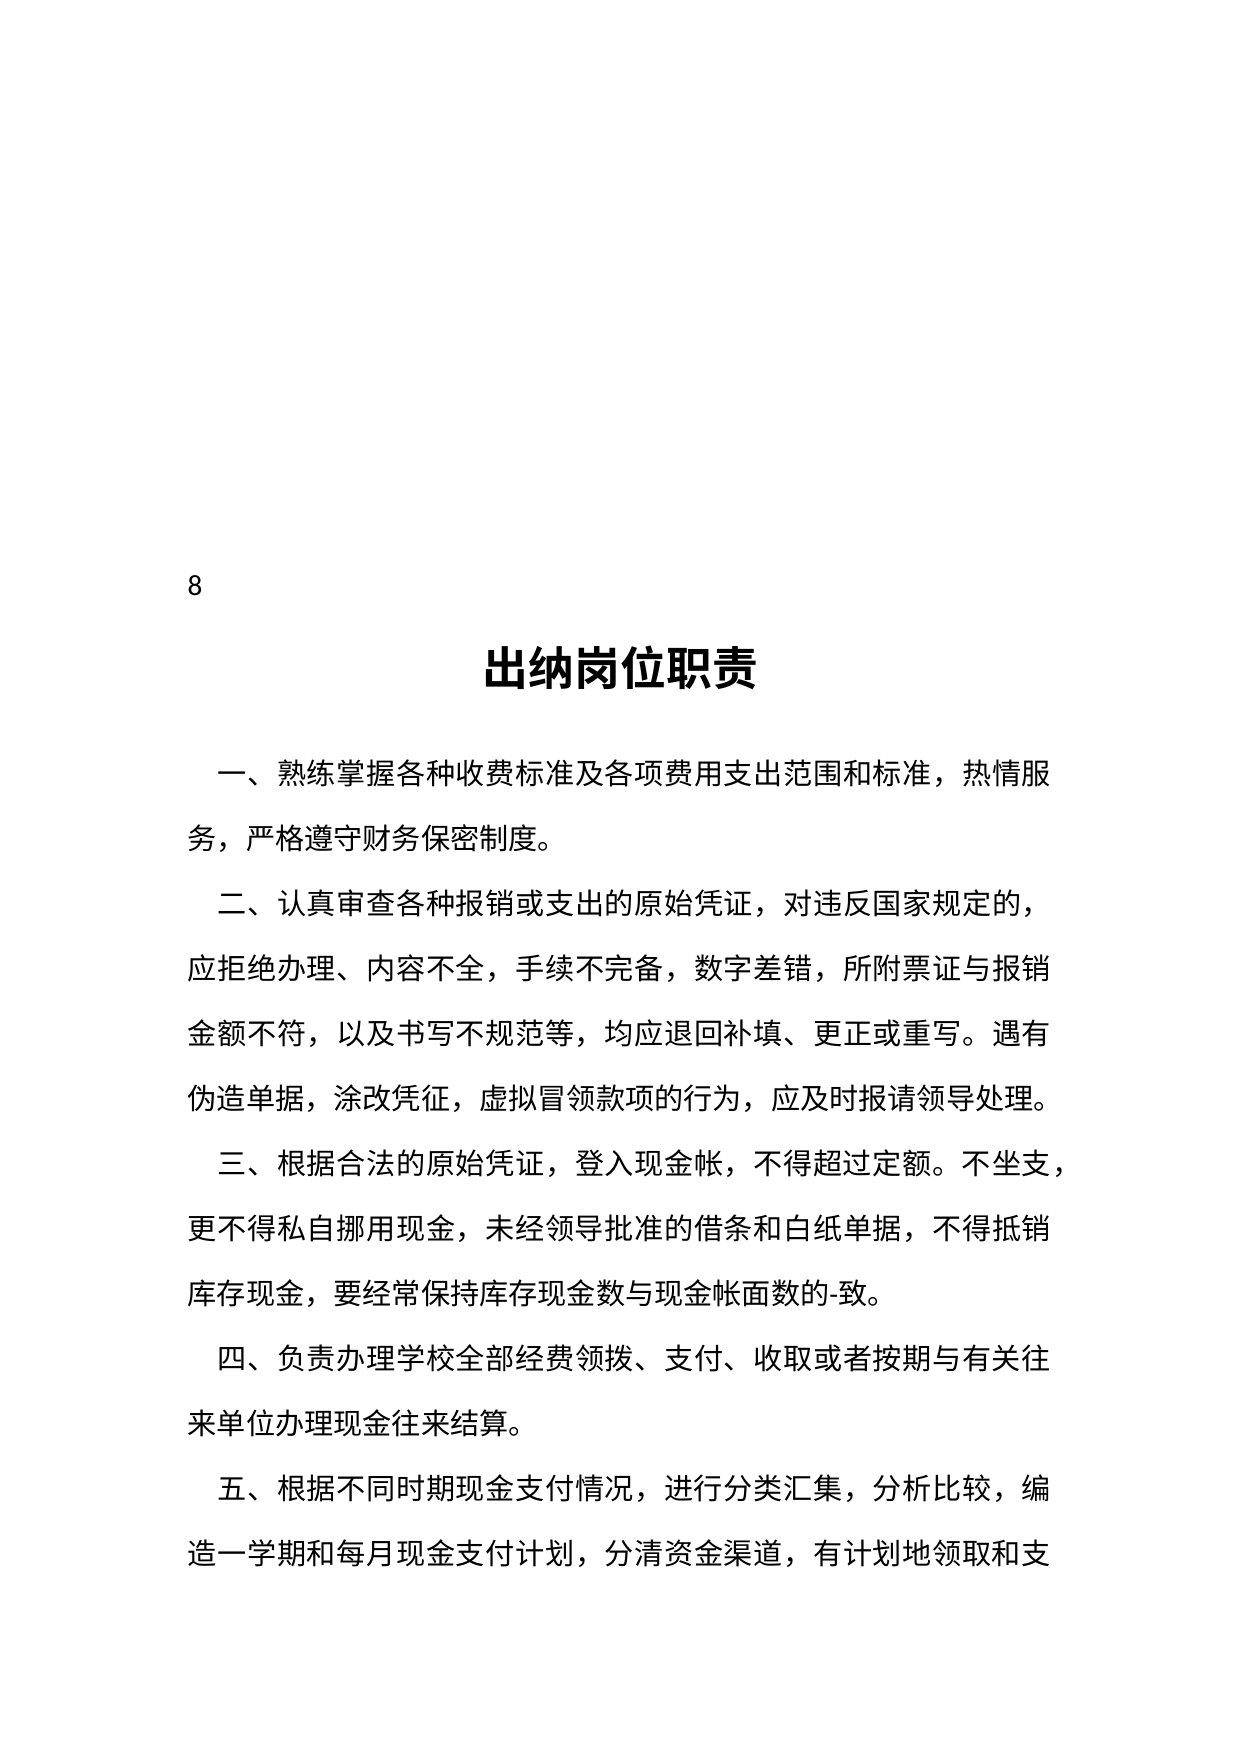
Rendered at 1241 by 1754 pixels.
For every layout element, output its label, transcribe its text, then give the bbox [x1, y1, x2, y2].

text 出纳岗位职责 [187, 617, 1053, 714]
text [187, 1454, 1053, 1584]
text 三、根据合法的原始凭证，登入现金帐，不得超过定额。不坐支，更不得私自挪用现金，未经领导批准的借条和白纸单据，不得抵销库存现金，要经常保持库存现金数与现金帐面数的-致。 [187, 1129, 1053, 1324]
text 四、负责办理学校全部经费领拨、支付、收取或者按期与有关往来单位办理现金往来结算。 [187, 1324, 1053, 1454]
text 8 [187, 552, 1053, 617]
text 一、熟练掌握各种收费标准及各项费用支出范围和标准，热情服务，严格遵守财务保密制度。 [187, 739, 1053, 869]
text 二、认真审查各种报销或支出的原始凭证，对违反国家规定的，应拒绝办理、内容不全，手续不完备，数字差错，所附票证与报销金额不符，以及书写不规范等，均应退回补填、更正或重写。遇有伪造单据，涂改凭征，虚拟冒领款项的行为，应及时报请领导处理。 [187, 869, 1053, 1129]
